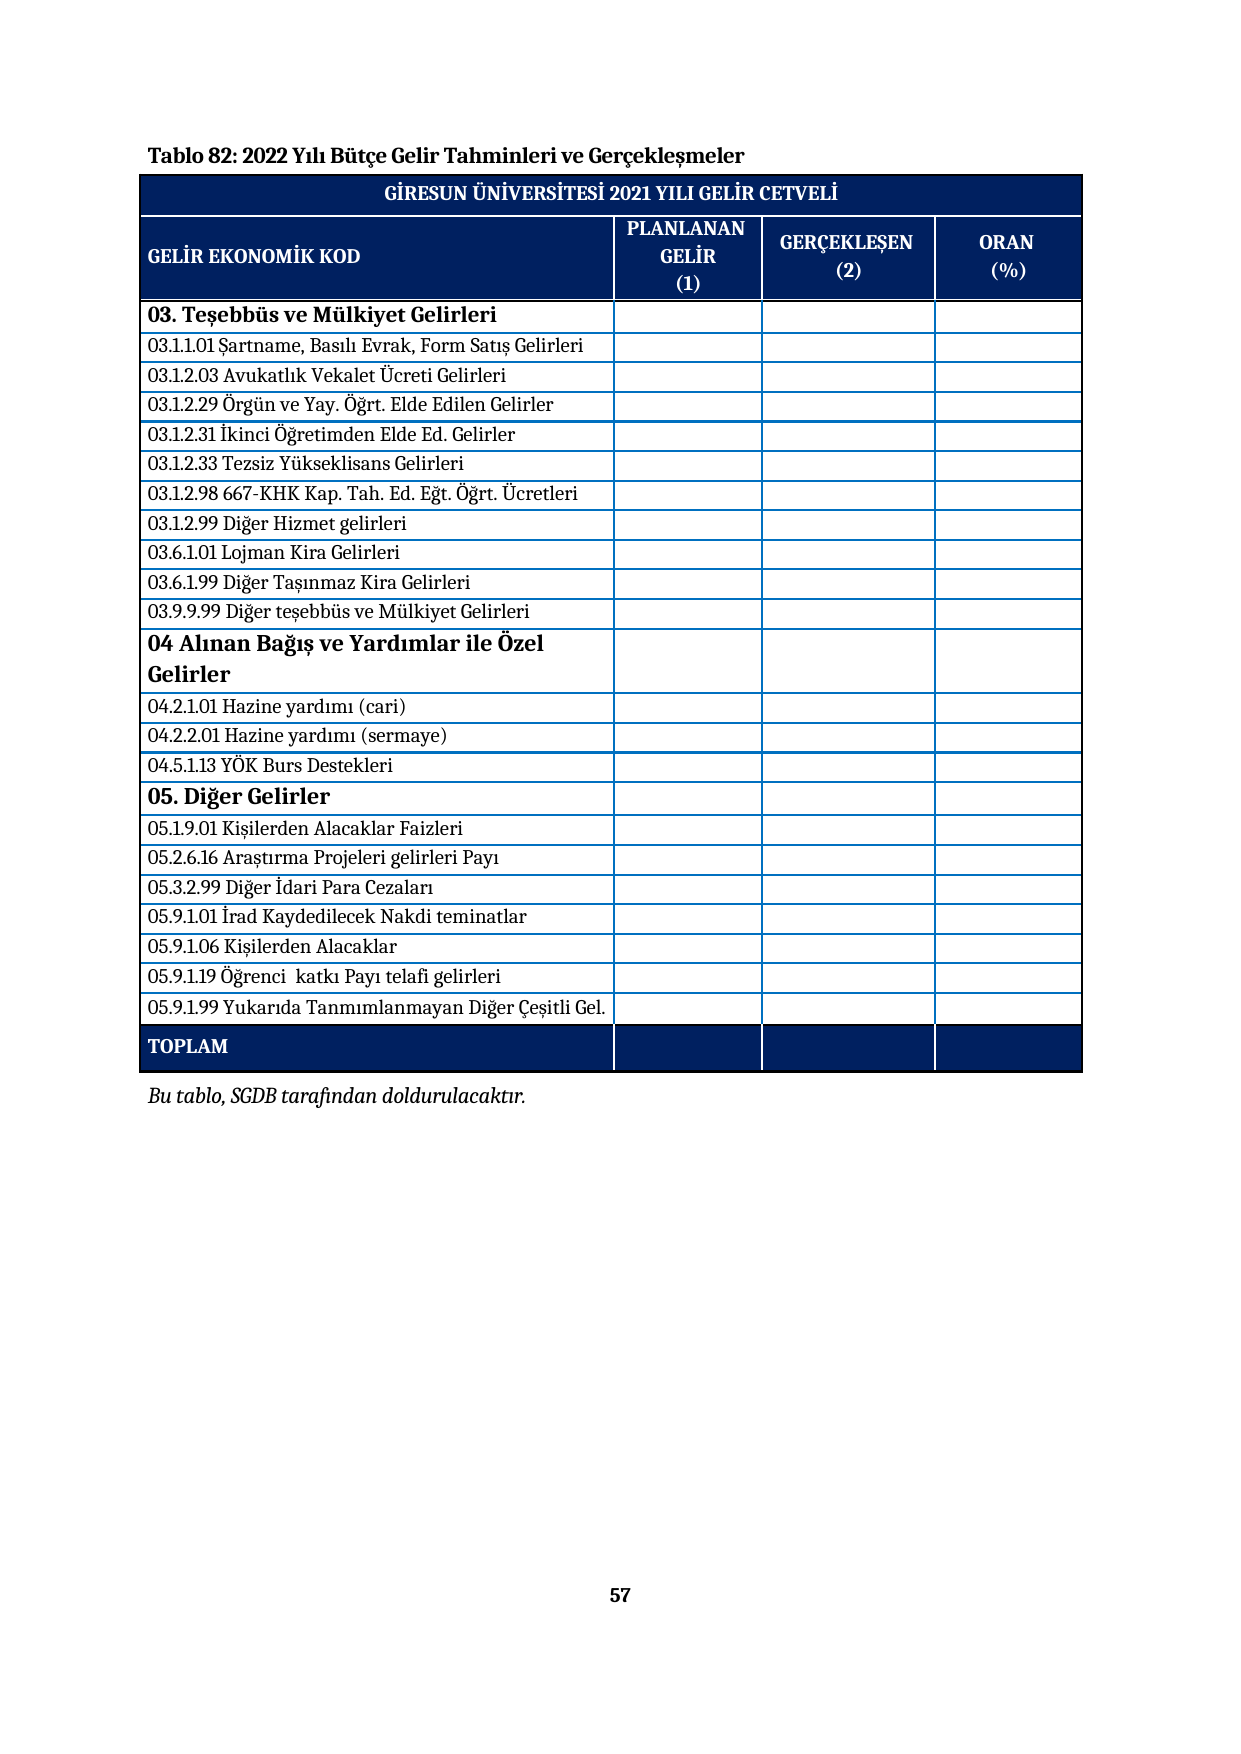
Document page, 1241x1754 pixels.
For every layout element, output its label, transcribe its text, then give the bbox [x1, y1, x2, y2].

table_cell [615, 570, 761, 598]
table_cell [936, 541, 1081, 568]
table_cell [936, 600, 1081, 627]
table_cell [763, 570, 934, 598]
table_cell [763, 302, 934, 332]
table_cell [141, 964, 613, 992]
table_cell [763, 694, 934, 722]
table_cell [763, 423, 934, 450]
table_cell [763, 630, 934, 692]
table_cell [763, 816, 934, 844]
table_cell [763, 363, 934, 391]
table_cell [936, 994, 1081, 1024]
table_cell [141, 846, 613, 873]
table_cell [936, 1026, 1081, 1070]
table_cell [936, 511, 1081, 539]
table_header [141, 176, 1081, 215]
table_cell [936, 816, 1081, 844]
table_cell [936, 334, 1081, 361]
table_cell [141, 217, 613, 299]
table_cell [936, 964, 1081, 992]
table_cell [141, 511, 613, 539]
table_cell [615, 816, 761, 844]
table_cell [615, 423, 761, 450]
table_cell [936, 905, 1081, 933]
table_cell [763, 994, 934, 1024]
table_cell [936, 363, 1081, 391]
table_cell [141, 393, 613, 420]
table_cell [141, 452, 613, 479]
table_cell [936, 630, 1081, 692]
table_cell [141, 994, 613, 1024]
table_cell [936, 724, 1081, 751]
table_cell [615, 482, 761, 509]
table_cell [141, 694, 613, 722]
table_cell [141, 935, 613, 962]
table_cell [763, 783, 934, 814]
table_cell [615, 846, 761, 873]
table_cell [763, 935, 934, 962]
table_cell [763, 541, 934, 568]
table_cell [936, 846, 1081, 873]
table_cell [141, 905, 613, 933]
text Tablo 82: 2022 Yılı Bütçe Gelir Tahminleri ve Gerçekleşmeler [148, 143, 1092, 170]
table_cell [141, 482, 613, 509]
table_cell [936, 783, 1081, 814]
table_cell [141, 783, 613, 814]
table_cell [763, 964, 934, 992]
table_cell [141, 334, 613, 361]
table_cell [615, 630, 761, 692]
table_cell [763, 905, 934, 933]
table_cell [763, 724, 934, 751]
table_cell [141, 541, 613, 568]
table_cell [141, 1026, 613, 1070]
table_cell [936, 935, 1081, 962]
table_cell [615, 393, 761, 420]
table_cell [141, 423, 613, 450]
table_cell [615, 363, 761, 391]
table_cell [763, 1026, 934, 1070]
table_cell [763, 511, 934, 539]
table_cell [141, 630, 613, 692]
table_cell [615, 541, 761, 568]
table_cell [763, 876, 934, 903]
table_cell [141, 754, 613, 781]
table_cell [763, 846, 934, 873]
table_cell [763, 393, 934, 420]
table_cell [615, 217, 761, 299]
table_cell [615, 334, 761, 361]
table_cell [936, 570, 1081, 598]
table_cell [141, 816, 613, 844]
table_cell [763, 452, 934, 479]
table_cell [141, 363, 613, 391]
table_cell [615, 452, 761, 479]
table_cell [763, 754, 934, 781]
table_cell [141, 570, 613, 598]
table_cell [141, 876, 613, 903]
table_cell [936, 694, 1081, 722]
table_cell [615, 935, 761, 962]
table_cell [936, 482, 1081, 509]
text Bu tablo, SGDB tarafından doldurulacaktır. [148, 1083, 1079, 1109]
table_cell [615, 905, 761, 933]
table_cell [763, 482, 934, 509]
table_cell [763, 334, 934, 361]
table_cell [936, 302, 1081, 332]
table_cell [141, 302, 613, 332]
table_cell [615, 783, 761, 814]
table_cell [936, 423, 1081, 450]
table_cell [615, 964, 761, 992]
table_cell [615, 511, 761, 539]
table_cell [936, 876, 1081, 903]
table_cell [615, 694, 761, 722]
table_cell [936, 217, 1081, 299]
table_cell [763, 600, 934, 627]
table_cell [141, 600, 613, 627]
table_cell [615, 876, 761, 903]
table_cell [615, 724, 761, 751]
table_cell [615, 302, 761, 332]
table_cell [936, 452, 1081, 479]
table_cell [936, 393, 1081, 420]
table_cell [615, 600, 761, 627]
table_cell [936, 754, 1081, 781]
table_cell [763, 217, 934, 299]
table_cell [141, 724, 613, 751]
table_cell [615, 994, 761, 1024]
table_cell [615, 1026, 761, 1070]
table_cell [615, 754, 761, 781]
